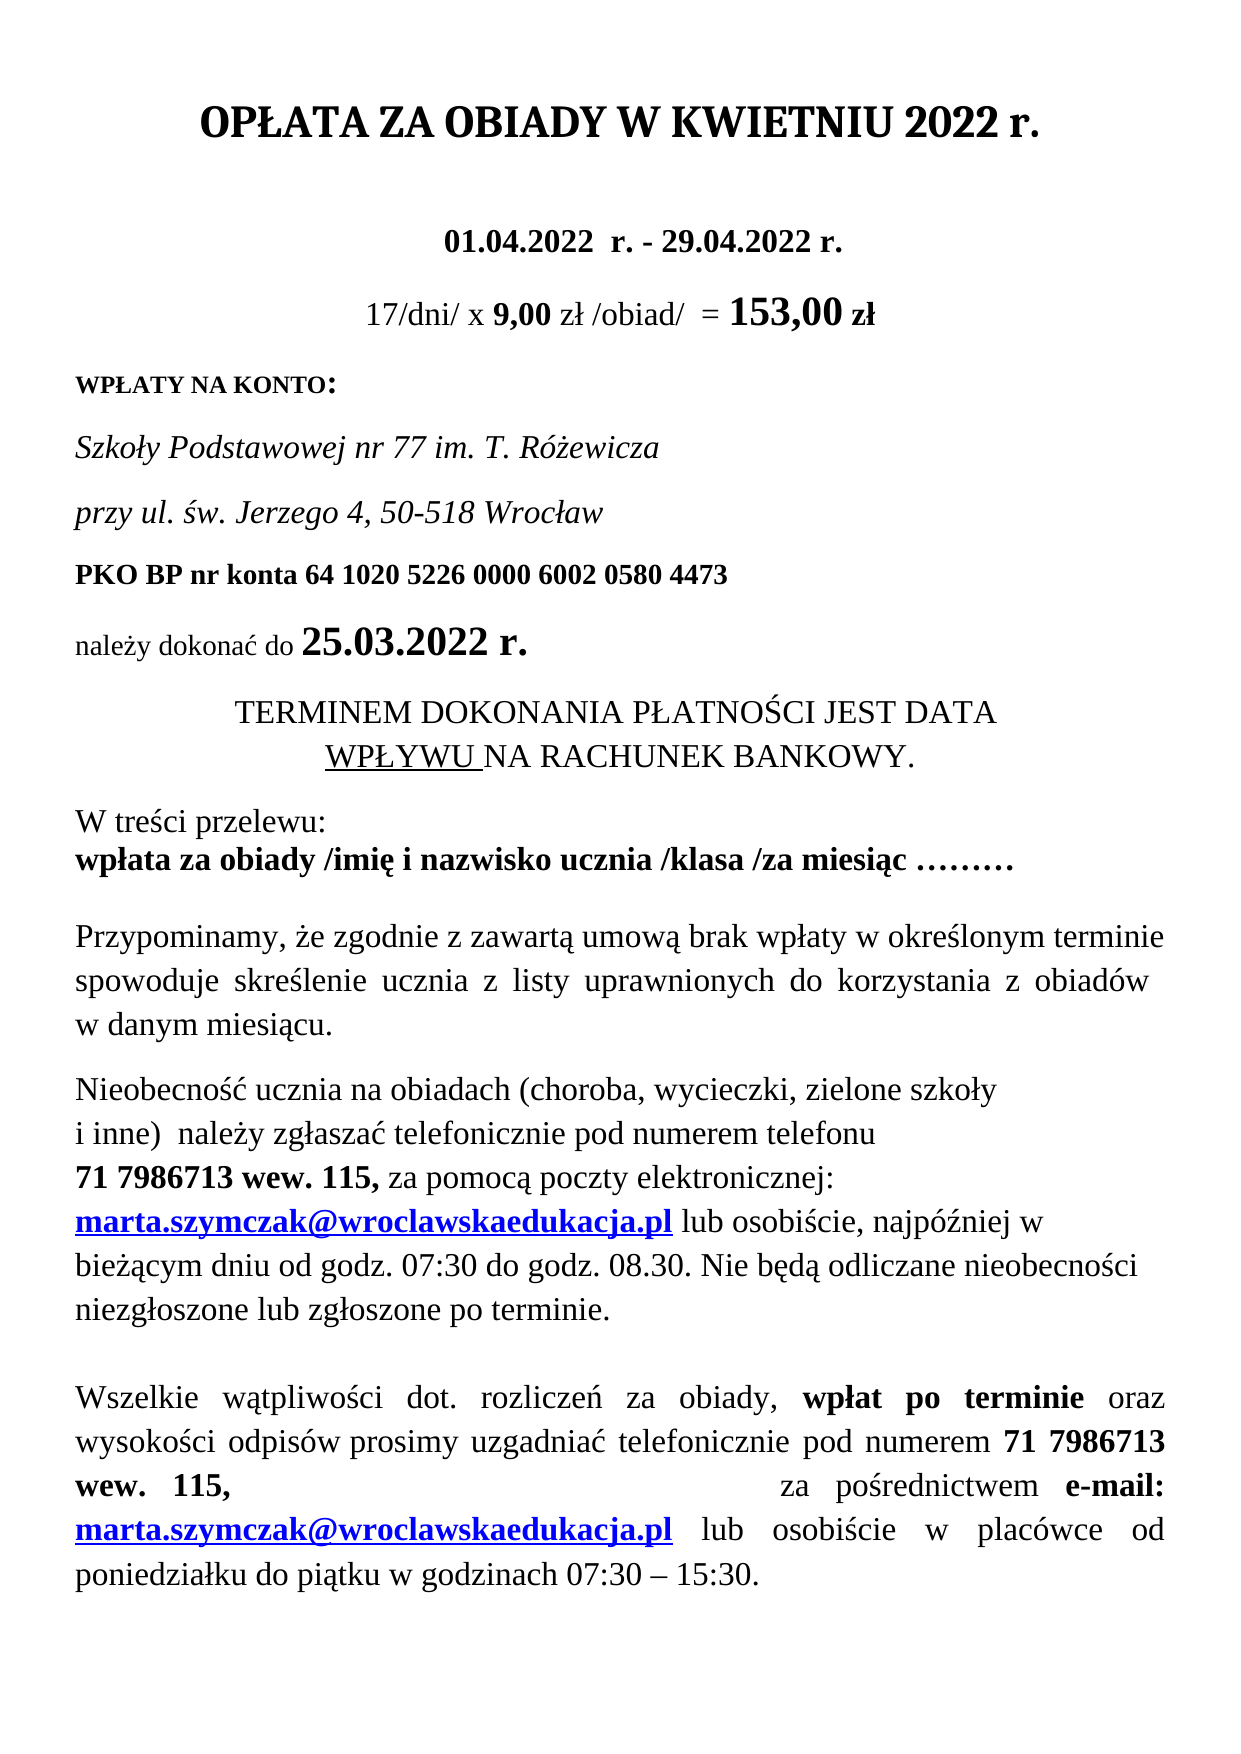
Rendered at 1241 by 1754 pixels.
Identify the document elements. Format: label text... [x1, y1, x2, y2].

subtitle OPŁATA ZA OBIADY W KWIETNIU 2022 r. [75, 96, 1165, 148]
text W treści przelewu: [75, 801, 1165, 839]
text 17/dni/ x 9,00 zł /obiad/ = 153,00 zł [75, 286, 1165, 334]
text przy ul. św. Jerzego 4, 50-518 Wrocław [75, 492, 1165, 530]
text Nieobecność ucznia na obiadach (choroba, wycieczki, zielone szkoły i inne) należy zgłaszać telefonicznie pod numerem telefonu 71 7986713 wew. 115, za pomocą poczty elektronicznej: marta.szymczak@wroclawskaedukacja.pl lub osobiście, najpóźniej w bieżącym dniu od godz. 07:30 do godz. 08.30. Nie będą odliczane nieobecności niezgłoszone lub zgłoszone po terminie. [75, 1069, 1165, 1328]
text należy dokonać do 25.03.2022 r. [75, 616, 1165, 664]
text TERMINEM DOKONANIA PŁATNOŚCI JEST DATA WPŁYWU NA RACHUNEK BANKOWY. [75, 692, 1165, 774]
text WPŁATY NA KONTO: [75, 362, 1165, 400]
text 01.04.2022 r. - 29.04.2022 r. [370, 221, 1165, 259]
text Przypominamy, że zgodnie z zawartą umową brak wpłaty w określonym terminie spowoduje skreślenie ucznia z listy uprawnionych do korzystania z obiadów w danym miesiącu. [75, 916, 1165, 1042]
text PKO BP nr konta 64 1020 5226 0000 6002 0580 4473 [75, 557, 1165, 590]
text Wszelkie wątpliwości dot. rozliczeń za obiady, wpłat po terminie oraz wysokości odpisów prosimy uzgadniać telefonicznie pod numerem 71 7986713 wew. 115, za pośrednictwem e-mail: marta.szymczak@wroclawskaedukacja.pl lub osobiście w placówce od poniedziałku do piątku w godzinach 07:30 – 15:30. [75, 1377, 1165, 1592]
text wpłata za obiady /imię i nazwisko ucznia /klasa /za miesiąc ……… [75, 839, 1165, 878]
text Szkoły Podstawowej nr 77 im. T. Różewicza [75, 427, 1165, 465]
